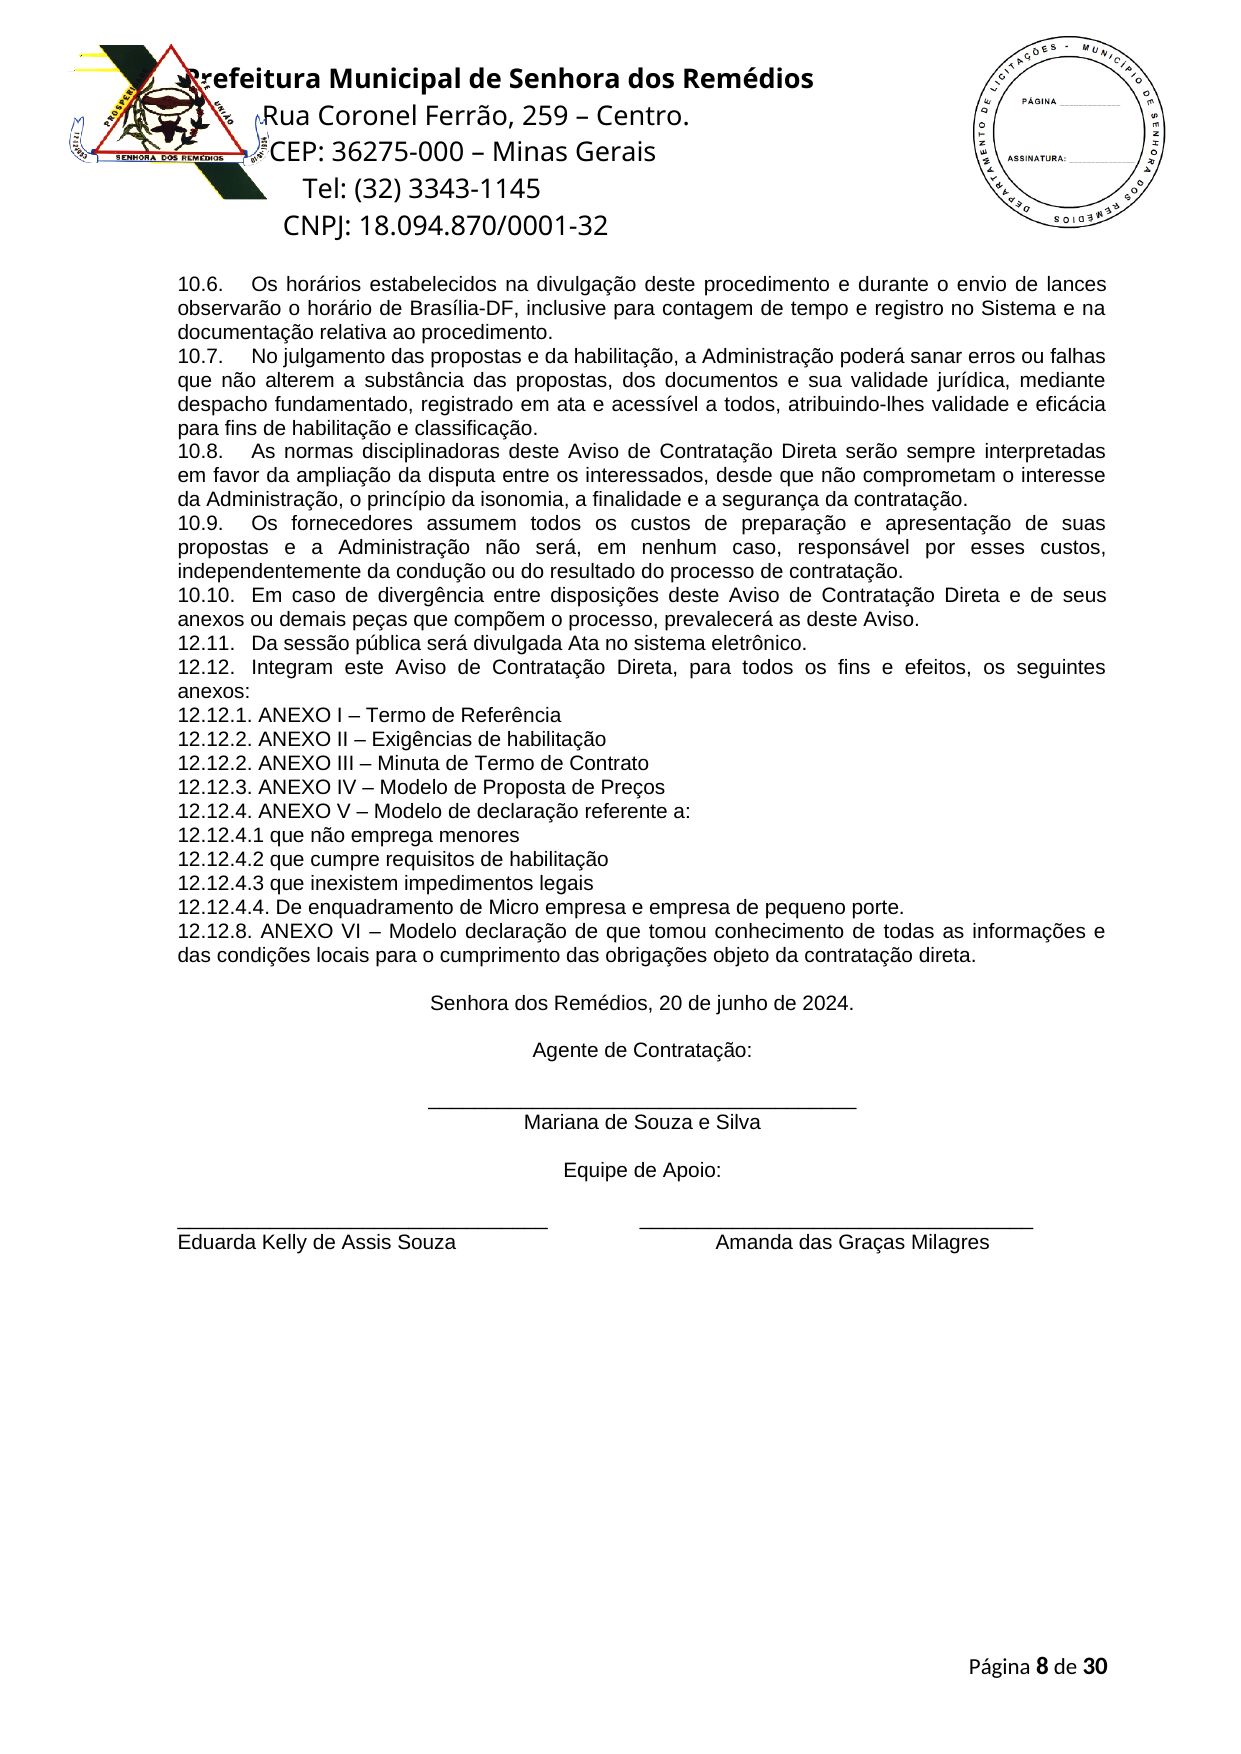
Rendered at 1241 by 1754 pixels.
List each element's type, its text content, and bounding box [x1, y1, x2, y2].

text 12.12.8. ANEXO VI – Modelo declaração de que tomou conhecimento de todas as informações e das condições locais para o cumprimento das obrigações objeto da contratação direta. [177, 918, 1107, 966]
text ________________________________ __________________________________ [177, 1206, 1107, 1230]
text 12.11. Da sessão pública será divulgada Ata no sistema eletrônico. [177, 631, 1107, 655]
text Equipe de Apoio: [177, 1158, 1107, 1182]
text Agente de Contratação: [177, 1038, 1107, 1062]
text 12.12.4.1 que não emprega menores [177, 823, 1107, 847]
text _____________________________________ [177, 1086, 1107, 1110]
text Eduarda Kelly de Assis Souza Amanda das Graças Milagres [177, 1230, 1107, 1254]
text 12.12. Integram este Aviso de Contratação Direta, para todos os fins e efeitos, os seguintes anexos: [177, 655, 1107, 703]
text Mariana de Souza e Silva [177, 1110, 1107, 1134]
text 10.10. Em caso de divergência entre disposições deste Aviso de Contratação Direta e de seus anexos ou demais peças que compõem o processo, prevalecerá as deste Aviso. [177, 583, 1107, 631]
text 10.9. Os fornecedores assumem todos os custos de preparação e apresentação de suas propostas e a Administração não será, em nenhum caso, responsável por esses custos, independentemente da condução ou do resultado do processo de contratação. [177, 511, 1107, 583]
picture [966, 31, 1172, 230]
text 12.12.2. ANEXO II – Exigências de habilitação [177, 727, 1107, 751]
text 12.12.4.2 que cumpre requisitos de habilitação [177, 847, 1107, 871]
text 12.12.4.3 que inexistem impedimentos legais [177, 871, 1107, 894]
text 12.12.3. ANEXO IV – Modelo de Proposta de Preços [177, 775, 1107, 799]
text 10.7. No julgamento das propostas e da habilitação, a Administração poderá sanar erros ou falhas que não alterem a substância das propostas, dos documentos e sua validade jurídica, mediante despacho fundamentado, registrado em ata e acessível a todos, atribuindo-lhes validade e eficácia para fins de habilitação e classificação. [177, 343, 1107, 439]
text 10.6. Os horários estabelecidos na divulgação deste procedimento e durante o envio de lances observarão o horário de Brasília-DF, inclusive para contagem de tempo e registro no Sistema e na documentação relativa ao procedimento. [177, 272, 1107, 343]
text 10.8. As normas disciplinadoras deste Aviso de Contratação Direta serão sempre interpretadas em favor da ampliação da disputa entre os interessados, desde que não comprometam o interesse da Administração, o princípio da isonomia, a finalidade e a segurança da contratação. [177, 439, 1107, 511]
text 12.12.1. ANEXO I – Termo de Referência [177, 703, 1107, 727]
text 12.12.4. ANEXO V – Modelo de declaração referente a: [177, 799, 1107, 823]
text 12.12.2. ANEXO III – Minuta de Termo de Contrato [177, 751, 1107, 775]
text 12.12.4.4. De enquadramento de Micro empresa e empresa de pequeno porte. [177, 894, 1107, 918]
text Senhora dos Remédios, 20 de junho de 2024. [177, 990, 1107, 1014]
